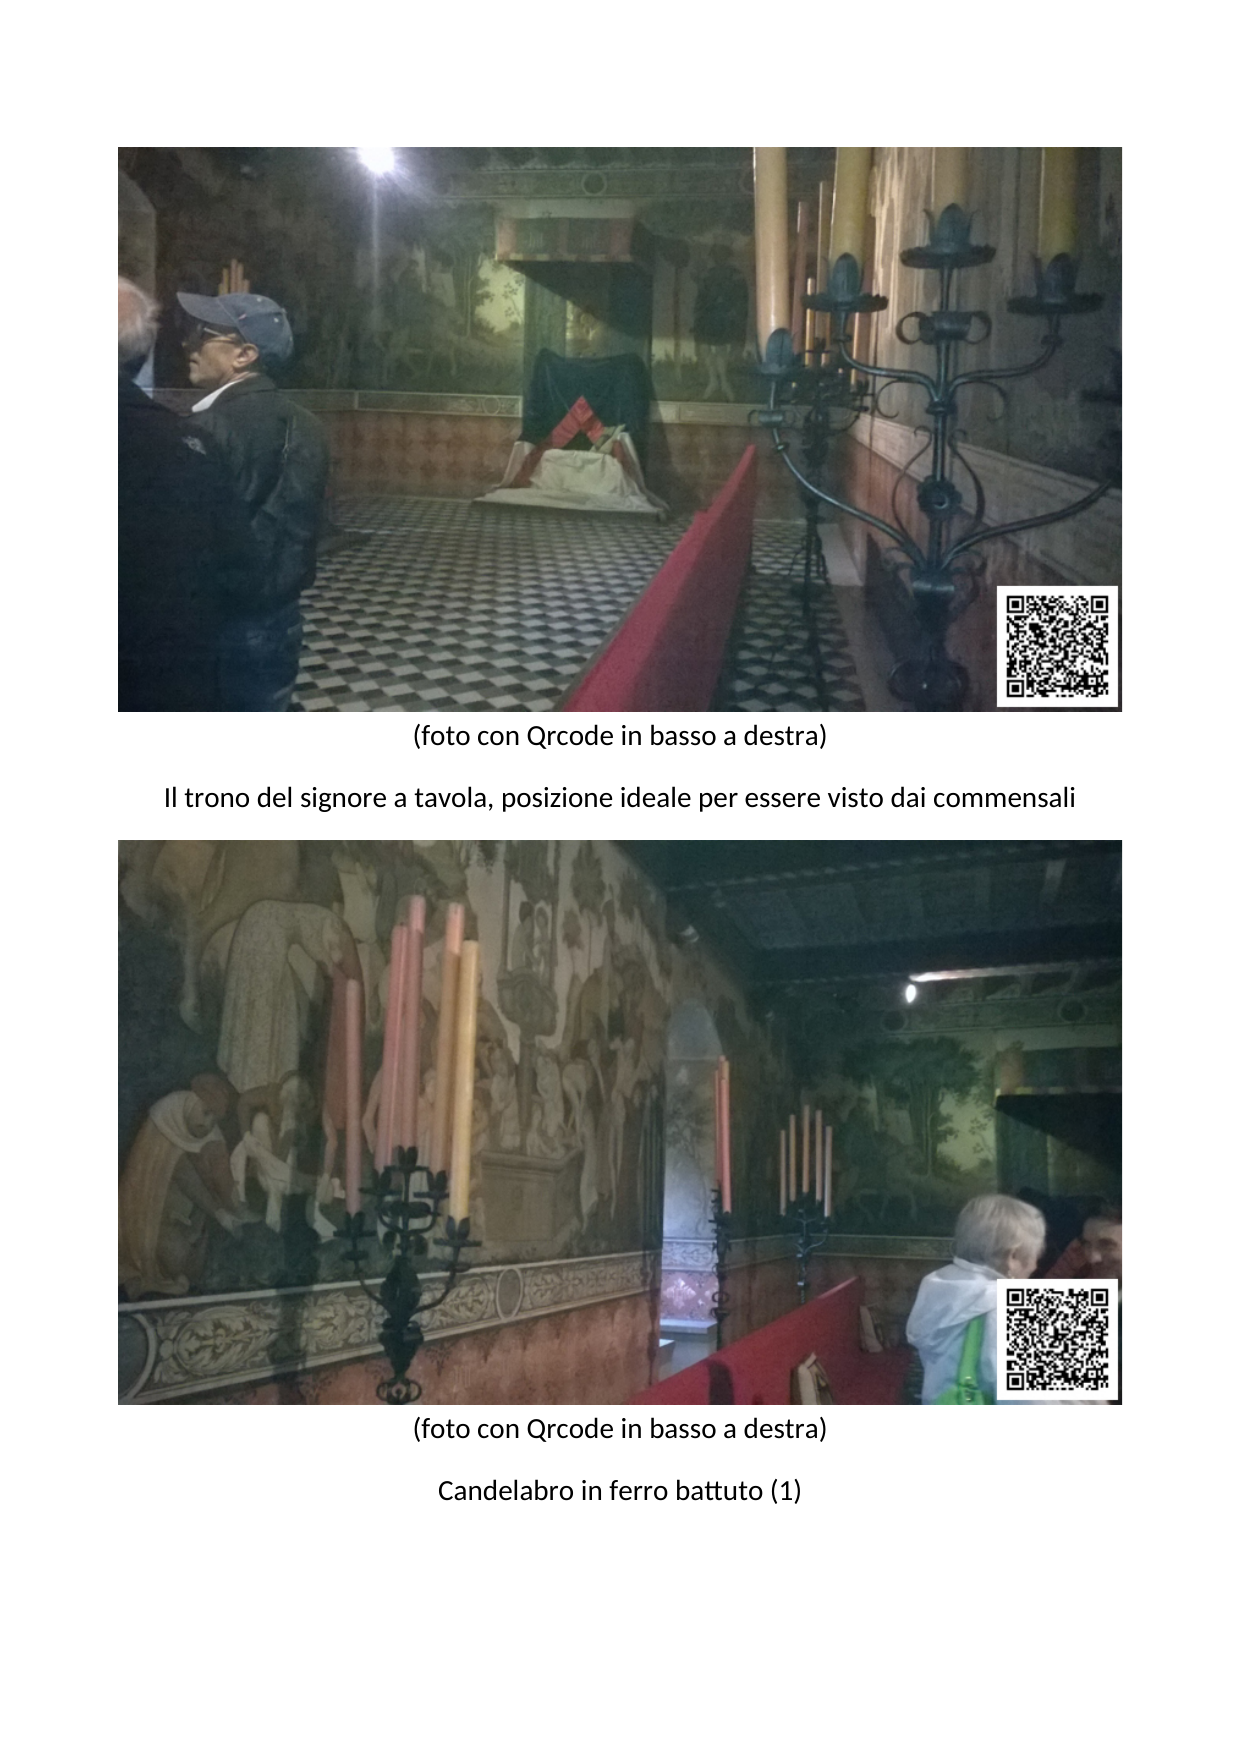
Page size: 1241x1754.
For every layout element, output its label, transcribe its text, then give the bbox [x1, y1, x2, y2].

text Candelabro in ferro battuto (1) [118, 1472, 1122, 1508]
text Il trono del signore a tavola, posizione ideale per essere visto dai commensali [118, 779, 1122, 814]
picture [118, 840, 1123, 1405]
text (foto con Qrcode in basso a destra) [118, 712, 1122, 753]
picture [118, 147, 1123, 712]
text (foto con Qrcode in basso a destra) [118, 1405, 1122, 1446]
